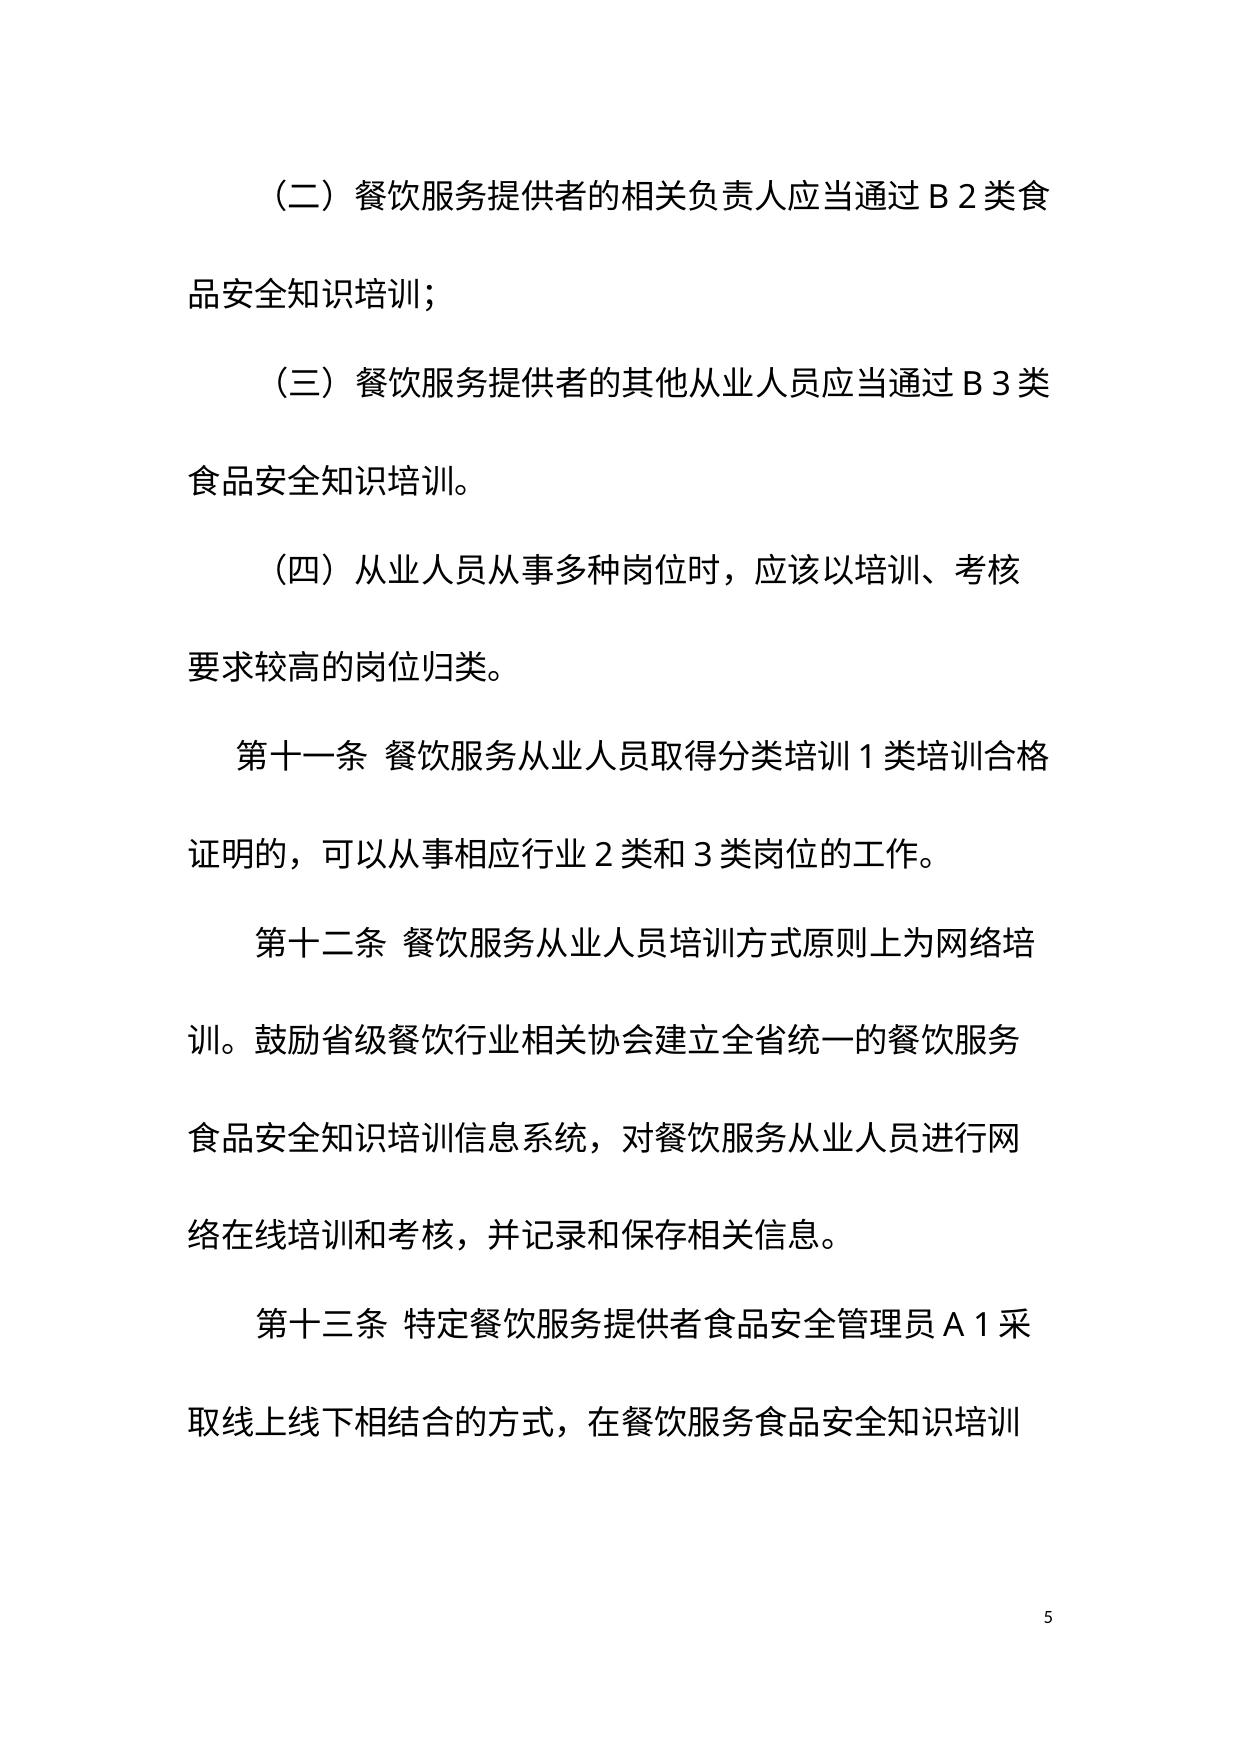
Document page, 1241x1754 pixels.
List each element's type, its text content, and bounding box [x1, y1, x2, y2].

text 第十一条 餐饮服务从业人员取得分类培训1类培训合格证明的，可以从事相应行业2类和3类岗位的工作。 [187, 722, 1053, 884]
text （二）餐饮服务提供者的相关负责人应当通过B 2类食品安全知识培训； [187, 162, 1053, 324]
text 第十二条 餐饮服务从业人员培训方式原则上为网络培训。鼓励省级餐饮行业相关协会建立全省统一的餐饮服务食品安全知识培训信息系统，对餐饮服务从业人员进行网络在线培训和考核，并记录和保存相关信息。 [187, 908, 1053, 1266]
text （三）餐饮服务提供者的其他从业人员应当通过B 3类食品安全知识培训。 [187, 348, 1053, 511]
text （四）从业人员从事多种岗位时，应该以培训、考核要求较高的岗位归类。 [187, 535, 1053, 698]
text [187, 1290, 1053, 1452]
